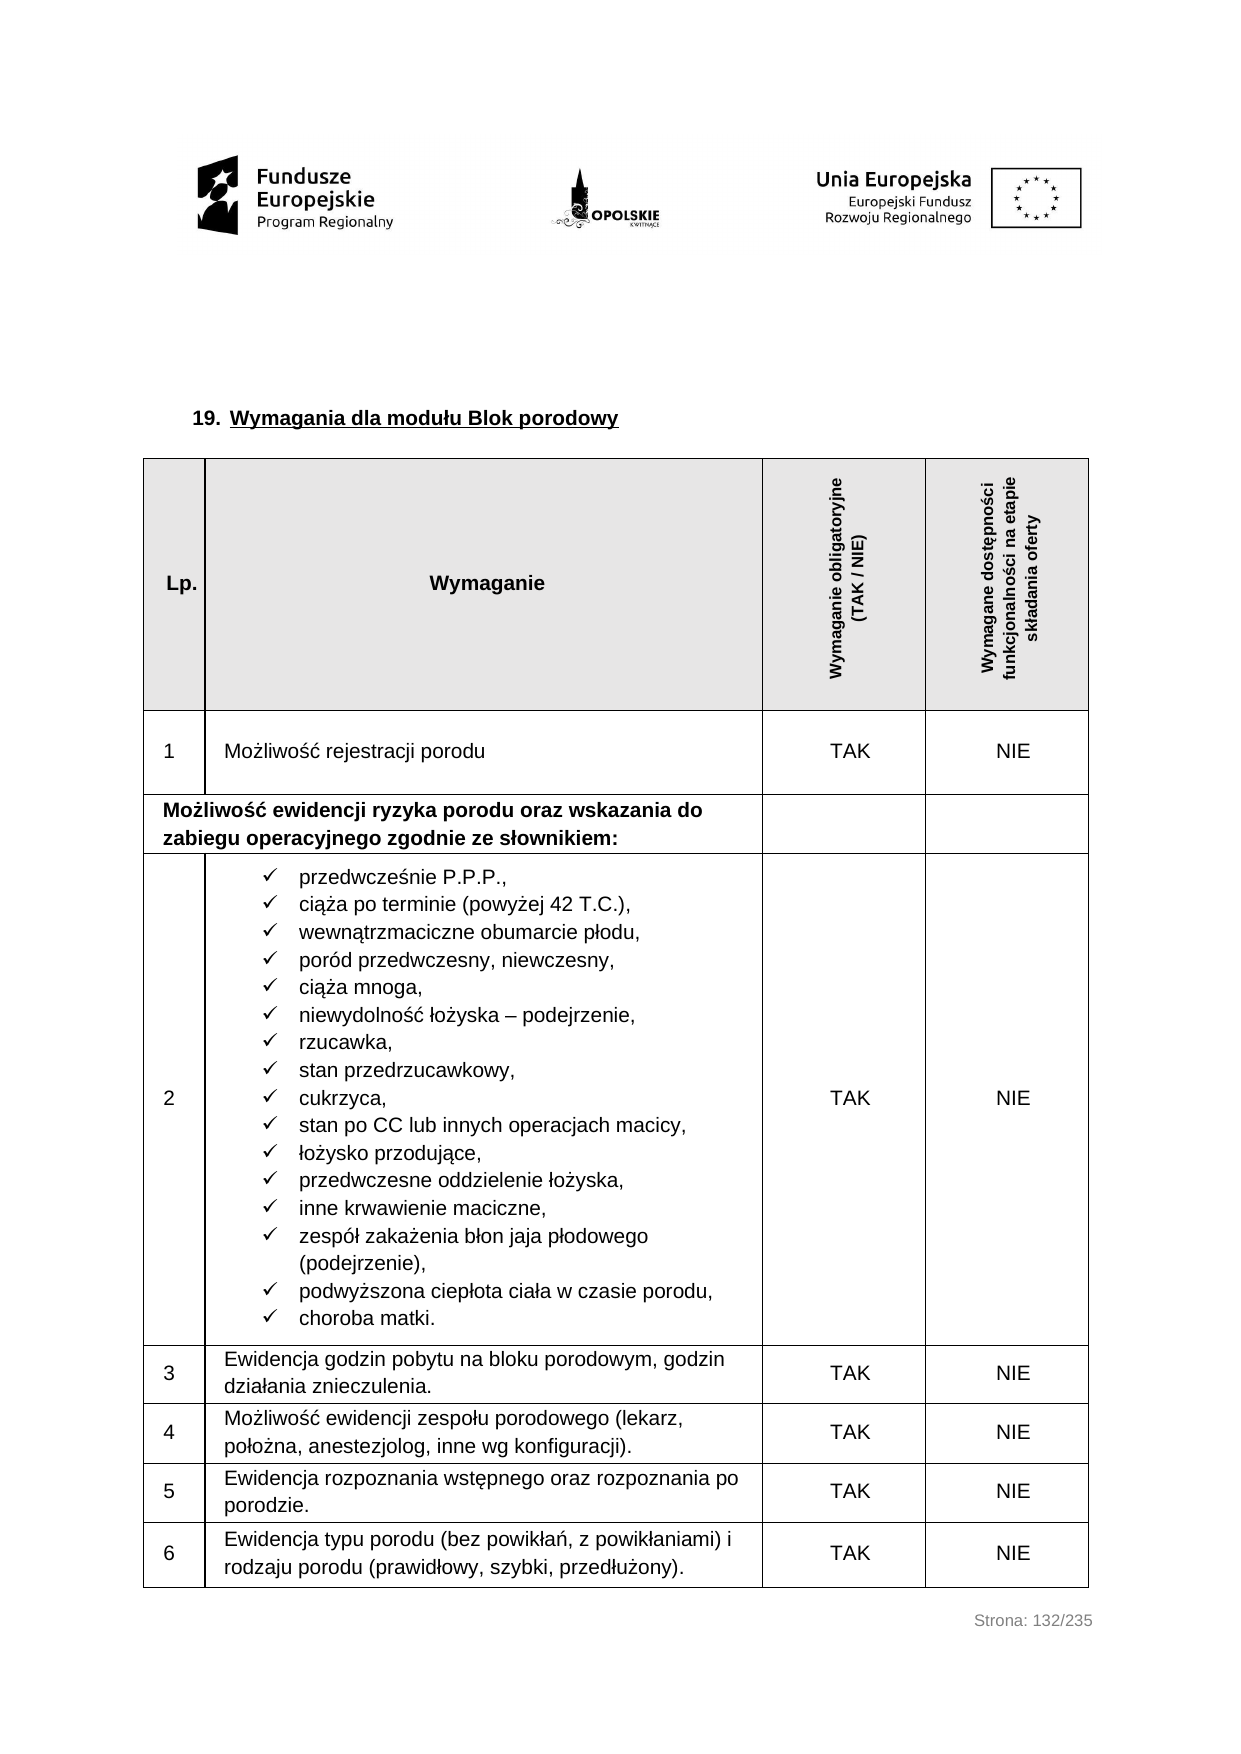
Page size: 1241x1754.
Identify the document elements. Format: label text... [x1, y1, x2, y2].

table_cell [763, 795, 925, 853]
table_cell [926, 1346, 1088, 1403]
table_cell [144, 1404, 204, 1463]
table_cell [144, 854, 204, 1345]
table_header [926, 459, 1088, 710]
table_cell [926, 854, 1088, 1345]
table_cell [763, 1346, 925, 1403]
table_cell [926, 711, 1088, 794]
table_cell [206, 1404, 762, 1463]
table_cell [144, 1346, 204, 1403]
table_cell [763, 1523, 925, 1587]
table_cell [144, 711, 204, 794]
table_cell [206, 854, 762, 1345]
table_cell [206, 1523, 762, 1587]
subtitle Wymagania dla modułu Blok porodowy [192, 406, 1092, 429]
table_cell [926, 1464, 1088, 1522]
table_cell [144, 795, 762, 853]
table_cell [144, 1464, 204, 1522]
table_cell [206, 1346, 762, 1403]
picture [177, 134, 1102, 255]
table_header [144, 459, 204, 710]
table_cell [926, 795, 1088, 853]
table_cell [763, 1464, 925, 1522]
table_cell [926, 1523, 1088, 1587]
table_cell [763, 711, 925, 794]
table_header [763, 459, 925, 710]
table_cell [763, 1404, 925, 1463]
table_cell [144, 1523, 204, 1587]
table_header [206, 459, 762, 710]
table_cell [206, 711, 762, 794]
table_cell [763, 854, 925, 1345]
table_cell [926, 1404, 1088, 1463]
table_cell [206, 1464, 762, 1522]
